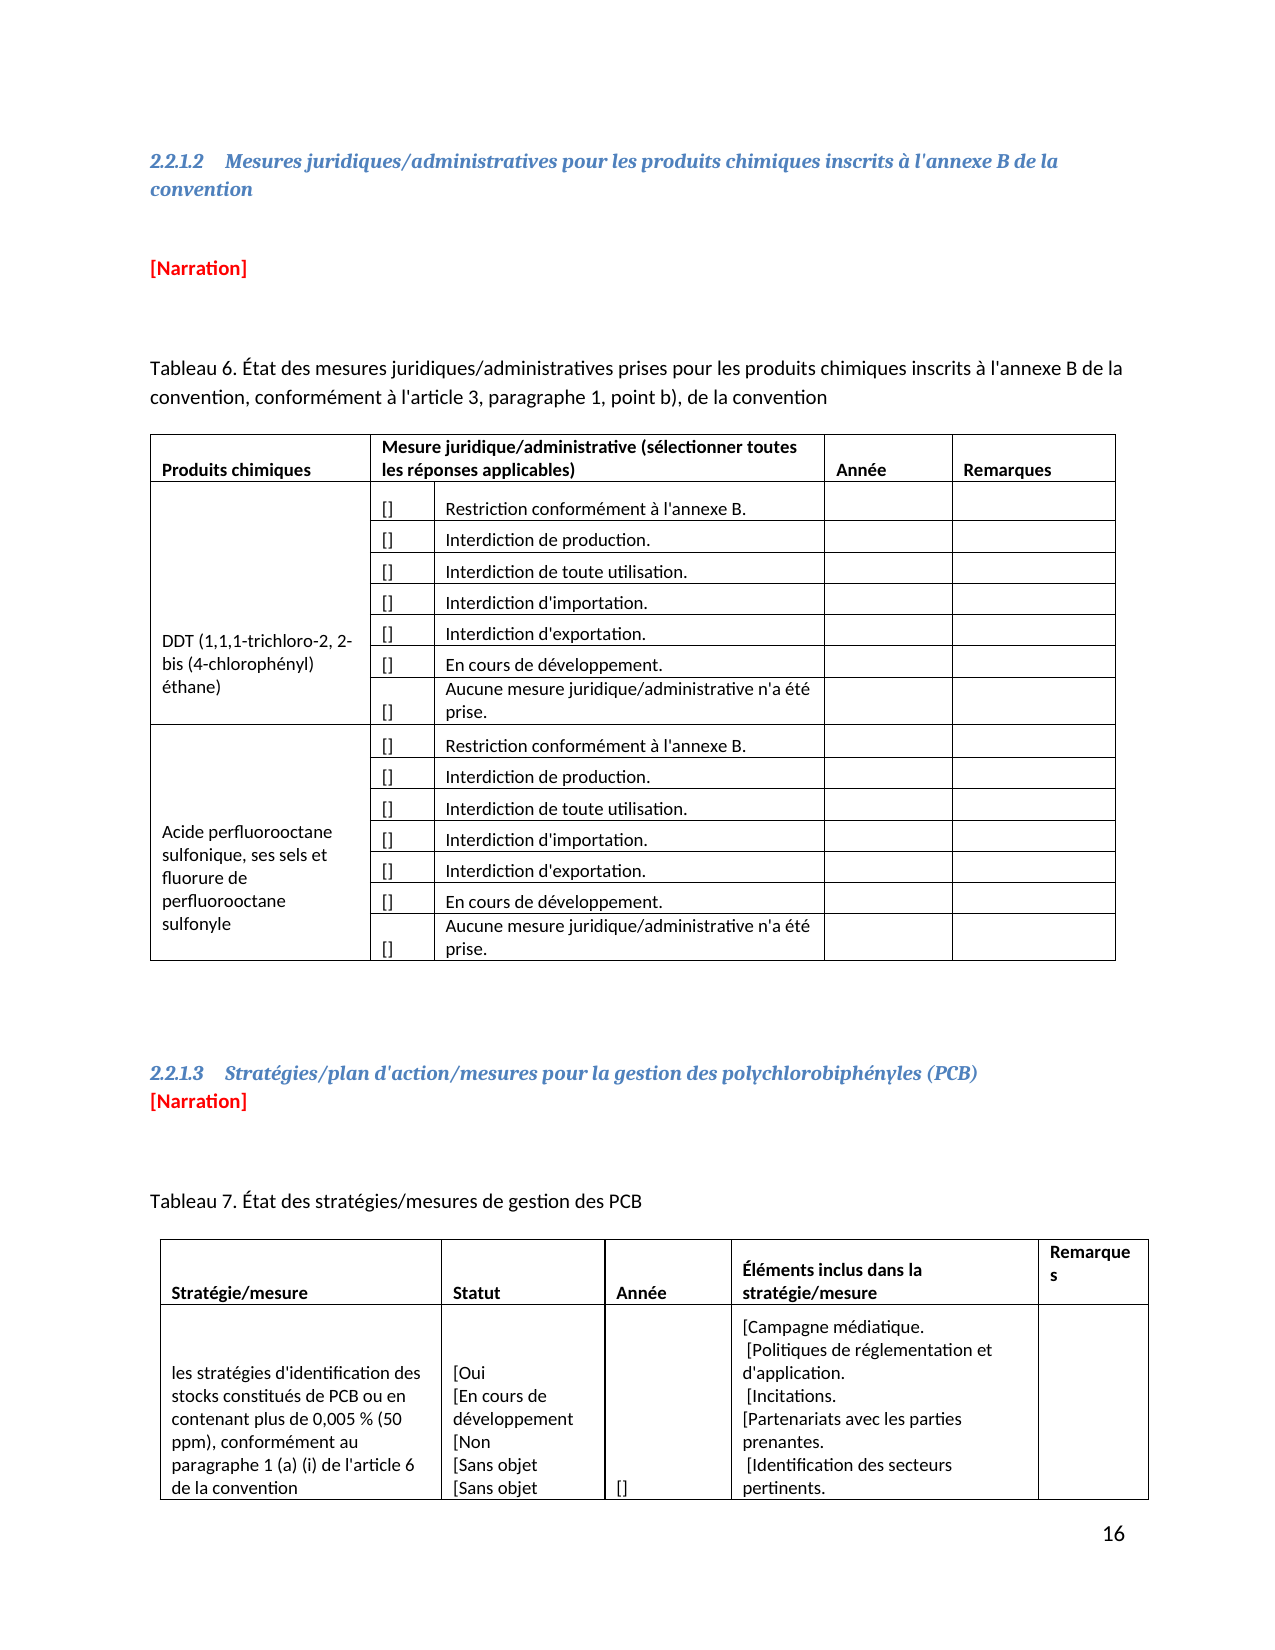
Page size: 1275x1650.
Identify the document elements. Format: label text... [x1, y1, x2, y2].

table_cell [] [371, 646, 434, 677]
table_cell [825, 821, 952, 851]
table_cell Interdiction de production. [435, 758, 824, 788]
subtitle 2.2.1.2 Mesures juridiques/administratives pour les produits chimiques inscrits à l'annexe B de la convention [150, 150, 1125, 201]
table_cell [] [371, 553, 434, 583]
table_cell Acide perfluorooctane sulfonique, ses sels et fluorure de perfluorooctane sulfonyle [151, 725, 370, 960]
table_header Année [606, 1240, 731, 1304]
text [Narration] [150, 1089, 1125, 1114]
table_cell [825, 852, 952, 882]
text Tableau 7. État des stratégies/mesures de gestion des PCB [150, 1189, 1125, 1214]
table_cell Interdiction d'exportation. [435, 615, 824, 645]
table_header Mesure juridique/administrative (sélectionner toutes les réponses applicables) [371, 435, 824, 481]
table_cell [953, 678, 1115, 723]
table_cell Interdiction d'importation. [435, 821, 824, 851]
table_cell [442, 1305, 604, 1499]
table_cell [825, 482, 952, 520]
table_header Éléments inclus dans la stratégie/mesure [732, 1240, 1038, 1304]
table_cell [953, 646, 1115, 677]
table_cell [953, 789, 1115, 819]
table_cell [825, 678, 952, 723]
table_cell [825, 646, 952, 677]
table_cell [] [371, 821, 434, 851]
table_cell Aucune mesure juridique/administrative n'a été prise. [435, 678, 824, 723]
table_cell [825, 521, 952, 552]
table_cell [] [371, 852, 434, 882]
table_header Stratégie/mesure [161, 1240, 441, 1304]
table_cell [825, 553, 952, 583]
table_cell [825, 914, 952, 960]
table_cell Interdiction d'importation. [435, 584, 824, 614]
table_cell En cours de développement. [435, 646, 824, 677]
table_cell [] [606, 1305, 731, 1499]
table_cell [953, 553, 1115, 583]
table_cell [953, 615, 1115, 645]
table_cell [] [371, 789, 434, 819]
table_cell Interdiction d'exportation. [435, 852, 824, 882]
table_cell Interdiction de production. [435, 521, 824, 552]
table_cell [953, 821, 1115, 851]
table_cell [953, 584, 1115, 614]
table_header Produits chimiques [151, 435, 370, 481]
table_cell [953, 482, 1115, 520]
table_cell En cours de développement. [435, 883, 824, 913]
table_cell [825, 883, 952, 913]
table_cell [825, 584, 952, 614]
table_cell [] [371, 914, 434, 960]
table_cell DDT (1,1,1-trichloro-2, 2-bis (4-chlorophényl) éthane) [151, 482, 370, 723]
table_cell [953, 914, 1115, 960]
table_cell Interdiction de toute utilisation. [435, 553, 824, 583]
table_cell [953, 725, 1115, 757]
table_cell [825, 725, 952, 757]
table_cell [] [371, 883, 434, 913]
table_header Remarques [953, 435, 1115, 481]
table_cell [] [371, 482, 434, 520]
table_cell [732, 1305, 1038, 1499]
text Tableau 6. État des mesures juridiques/administratives prises pour les produits chimiques inscrits à l'annexe B de la convention, conformément à l'article 3, paragraphe 1, point b), de la convention [150, 355, 1125, 409]
table_cell Restriction conformément à l'annexe B. [435, 725, 824, 757]
table_cell [1039, 1305, 1148, 1499]
table_header Statut [442, 1240, 604, 1304]
table_cell [] [371, 758, 434, 788]
table_cell [953, 758, 1115, 788]
table_cell [] [371, 521, 434, 552]
table_cell [] [371, 725, 434, 757]
table_cell [] [371, 615, 434, 645]
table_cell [161, 1305, 441, 1499]
table_cell [953, 883, 1115, 913]
subtitle 2.2.1.3 Stratégies/plan d'action/mesures pour la gestion des polychlorobiphényles (PCB) [150, 1061, 1125, 1085]
table_cell [825, 758, 952, 788]
table_cell [825, 615, 952, 645]
table_cell [953, 852, 1115, 882]
table_cell Interdiction de toute utilisation. [435, 789, 824, 819]
table_cell [] [371, 584, 434, 614]
table_cell Aucune mesure juridique/administrative n'a été prise. [435, 914, 824, 960]
table_cell Restriction conformément à l'annexe B. [435, 482, 824, 520]
table_cell [953, 521, 1115, 552]
table_cell [] [371, 678, 434, 723]
text [Narration] [150, 255, 1125, 280]
table_cell [825, 789, 952, 819]
table_header Année [825, 435, 952, 481]
table_header Remarques [1039, 1240, 1148, 1304]
